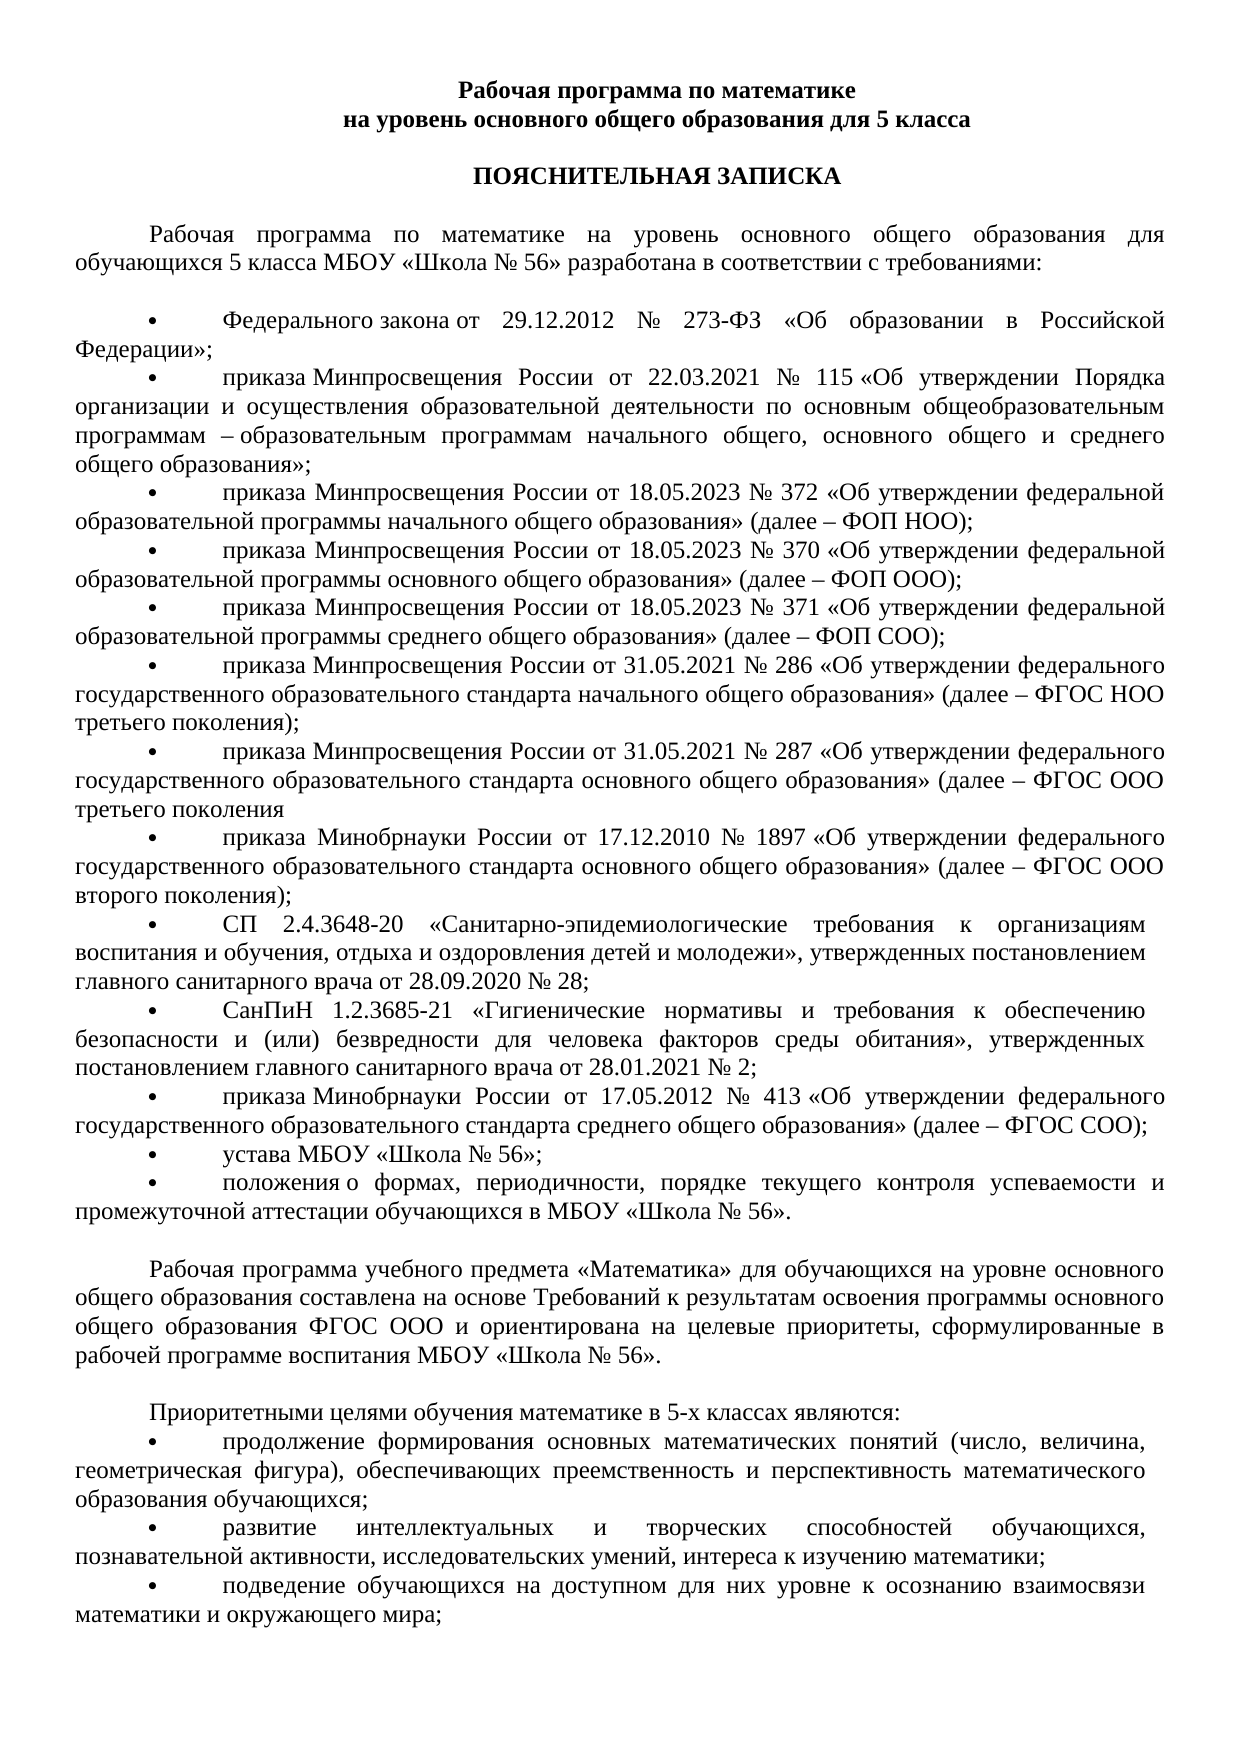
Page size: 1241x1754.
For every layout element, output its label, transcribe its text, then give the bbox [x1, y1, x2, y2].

list приказа Минпросвещения России от 31.05.2021 № 287 «Об утверждении федерального государственного образовательного стандарта основного общего образования» (далее – ФГОС ООО третьего поколения [75, 736, 1165, 822]
text Рабочая программа по математике [75, 75, 1165, 104]
list приказа Минпросвещения России от 31.05.2021 № 286 «Об утверждении федерального государственного образовательного стандарта начального общего образования» (далее – ФГОС НОО третьего поколения); [75, 650, 1165, 736]
list приказа Минпросвещения России от 18.05.2023 № 370 «Об утверждении федеральной образовательной программы основного общего образования» (далее – ФОП ООО); [75, 535, 1165, 592]
list устава МБОУ «Школа № 56»; [75, 1139, 1165, 1167]
list приказа Минпросвещения России от 18.05.2023 № 372 «Об утверждении федеральной образовательной программы начального общего образования» (далее – ФОП НОО); [75, 477, 1165, 535]
list приказа Минобрнауки России от 17.05.2012 № 413 «Об утверждении федерального государственного образовательного стандарта среднего общего образования» (далее – ФГОС СОО); [75, 1081, 1165, 1139]
list положения о формах, периодичности, порядке текущего контроля успеваемости и промежуточной аттестации обучающихся в МБОУ «Школа № 56». [75, 1167, 1165, 1225]
text на уровень основного общего образования для 5 класса [75, 104, 1165, 132]
list развитие интеллектуальных и творческих способностей обучающихся, познавательной активности, исследовательских умений, интереса к изучению математики; [75, 1512, 1146, 1570]
list подведение обучающихся на доступном для них уровне к осознанию взаимосвязи математики и окружающего мира; [75, 1570, 1146, 1627]
text Рабочая программа по математике на уровень основного общего образования для обучающихся 5 класса МБОУ «Школа № 56» разработана в соответствии с требованиями: [75, 219, 1165, 276]
list Федерального закона от 29.12.2012 № 273-ФЗ «Об образовании в Российской Федерации»; [75, 305, 1165, 362]
list приказа Минобрнауки России от 17.12.2010 № 1897 «Об утверждении федерального государственного образовательного стандарта основного общего образования» (далее – ФГОС ООО второго поколения); [75, 822, 1165, 909]
list приказа Минпросвещения России от 18.05.2023 № 371 «Об утверждении федеральной образовательной программы среднего общего образования» (далее – ФОП СОО); [75, 592, 1165, 650]
list СанПиН 1.2.3685-21 «Гигиенические нормативы и требования к обеспечению безопасности и (или) безвредности для человека факторов среды обитания», утвержденных постановлением главного санитарного врача от 28.01.2021 № 2; [75, 995, 1146, 1081]
list приказа Минпросвещения России от 22.03.2021 № 115 «Об утверждении Порядка организации и осуществления образовательной деятельности по основным общеобразовательным программам – образовательным программам начального общего, основного общего и среднего общего образования»; [75, 362, 1165, 477]
list продолжение формирования основных математических понятий (число, величина, геометрическая фигура), обеспечивающих преемственность и перспективность математического образования обучающихся; [75, 1426, 1146, 1512]
list СП 2.4.3648-20 «Санитарно-эпидемиологические требования к организациям воспитания и обучения, отдыха и оздоровления детей и молодежи», утвержденных постановлением главного санитарного врача от 28.09.2020 № 28; [75, 909, 1146, 995]
text Приоритетными целями обучения математике в 5-х классах являются: [75, 1397, 1165, 1426]
text Рабочая программа учебного предмета «Математика» для обучающихся на уровне основного общего образования составлена на основе Требований к результатам освоения программы основного общего образования ФГОС ООО и ориентирована на целевые приоритеты, сформулированные в рабочей программе воспитания МБОУ «Школа № 56». [75, 1254, 1165, 1369]
text ПОЯСНИТЕЛЬНАЯ ЗАПИСКА [75, 161, 1165, 190]
